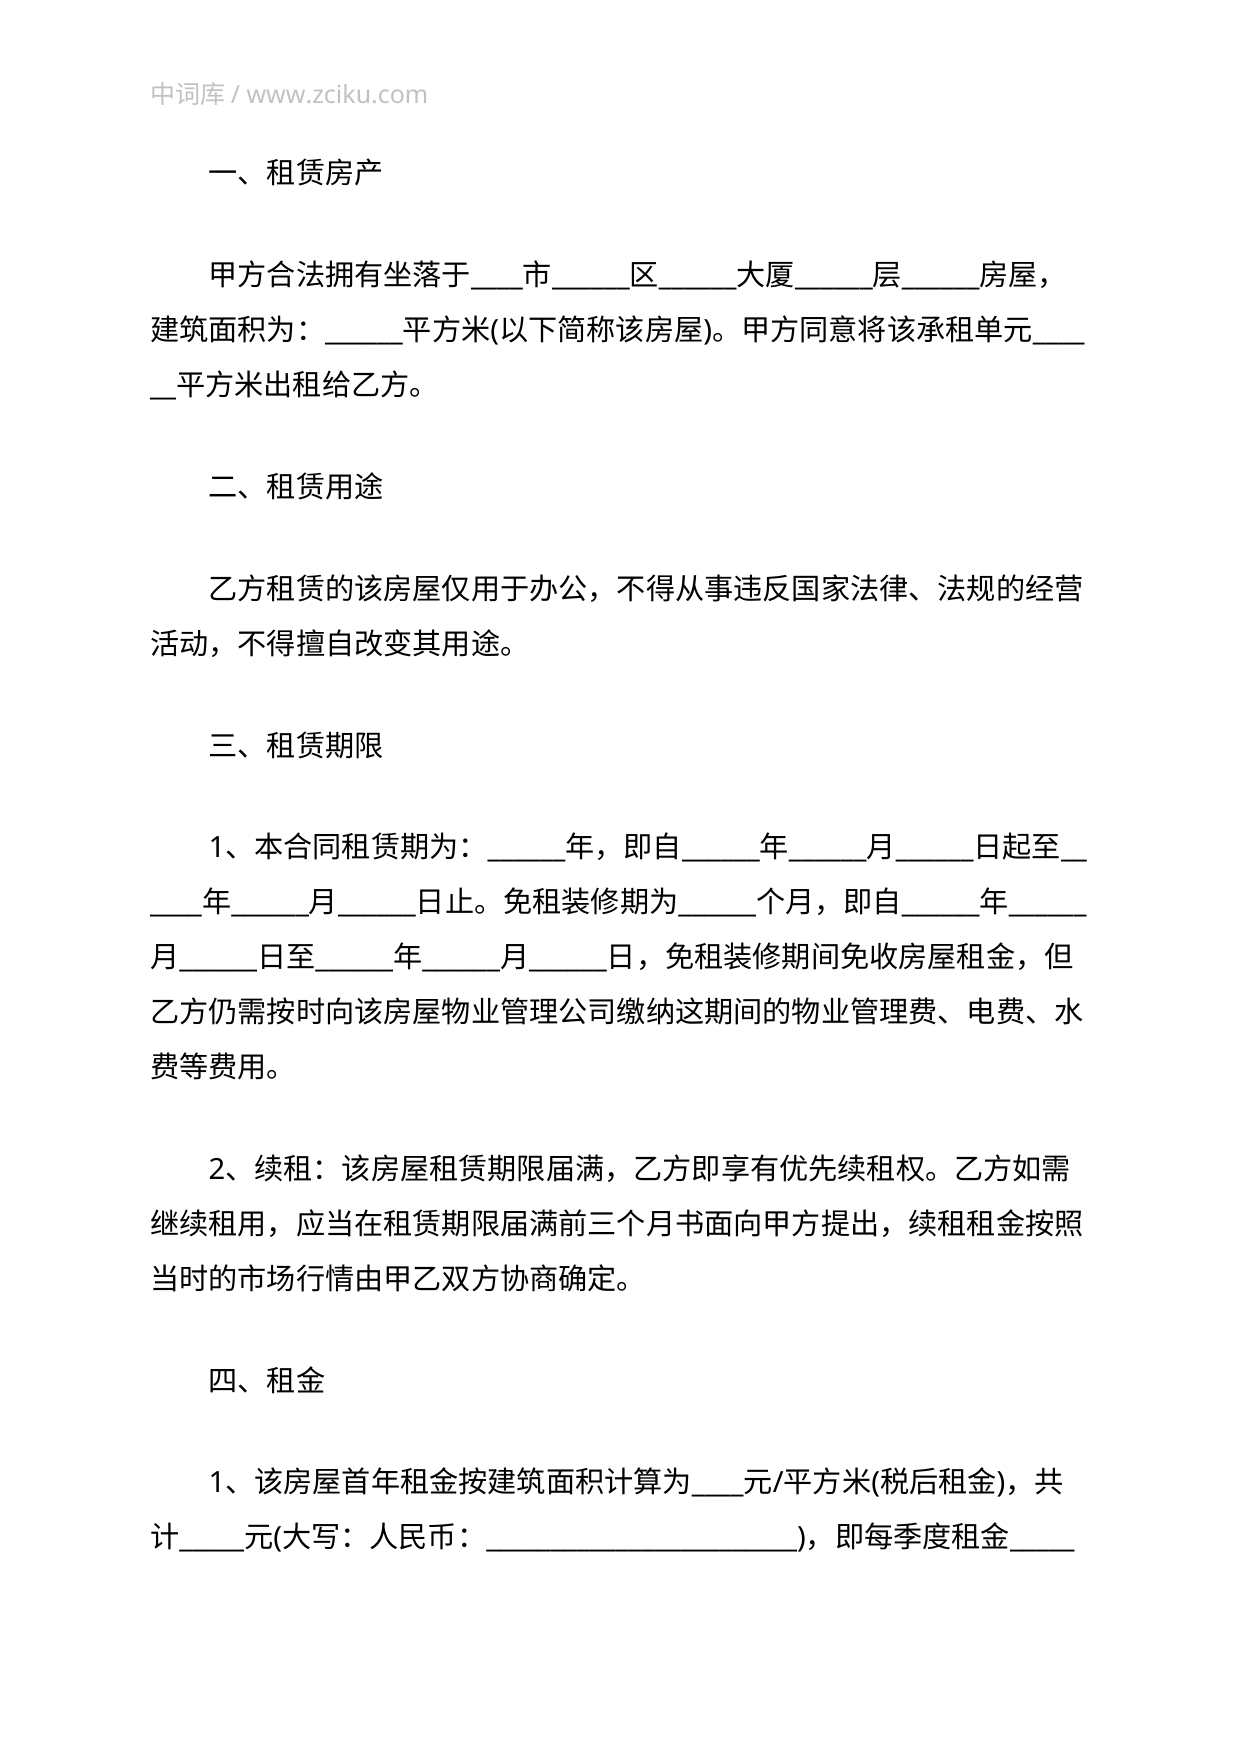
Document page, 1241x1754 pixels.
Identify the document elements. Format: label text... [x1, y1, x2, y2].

text 三、租赁期限 [150, 722, 1090, 764]
text 1、本合同租赁期为：______年，即自______年______月______日起至______年______月______日止。免租装修期为______个月，即自______年______月______日至______年______月______日，免租装修期间免收房屋租金，但乙方仍需按时向该房屋物业管理公司缴纳这期间的物业管理费、电费、水费等费用。 [150, 824, 1090, 1086]
text 乙方租赁的该房屋仅用于办公，不得从事违反国家法律、法规的经营活动，不得擅自改变其用途。 [150, 566, 1090, 663]
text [150, 1459, 1090, 1556]
text 二、租赁用途 [150, 464, 1090, 506]
text 2、续租：该房屋租赁期限届满，乙方即享有优先续租权。乙方如需继续租用，应当在租赁期限届满前三个月书面向甲方提出，续租租金按照当时的市场行情由甲乙双方协商确定。 [150, 1146, 1090, 1298]
text 甲方合法拥有坐落于____市______区______大厦______层______房屋，建筑面积为：______平方米(以下简称该房屋)。甲方同意将该承租单元______平方米出租给乙方。 [150, 252, 1090, 404]
text 一、租赁房产 [150, 150, 1090, 192]
text 四、租金 [150, 1357, 1090, 1399]
